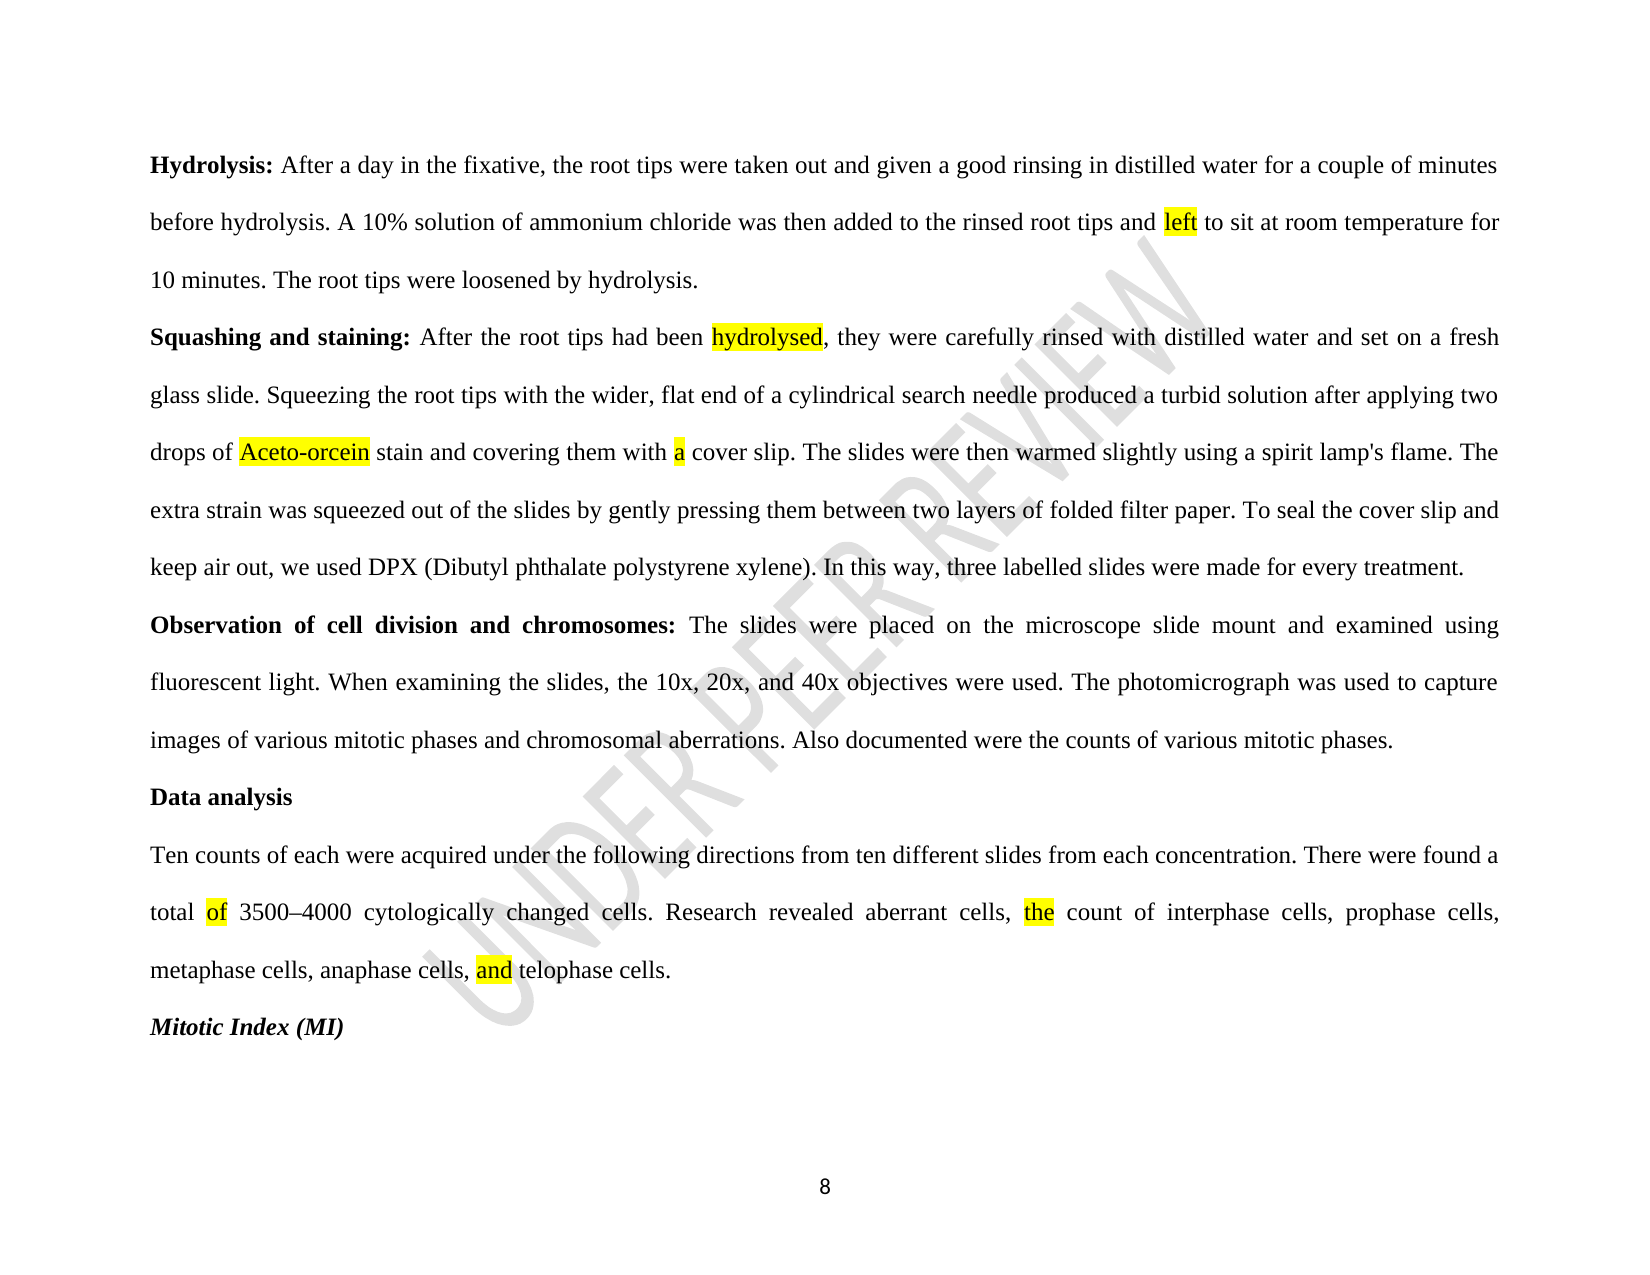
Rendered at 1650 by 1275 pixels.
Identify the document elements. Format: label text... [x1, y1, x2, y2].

text Data analysis [150, 782, 1500, 811]
text Squashing and staining: After the root tips had been hydrolysed, they were carefully rinsed with distilled water and set on a fresh glass slide. Squeezing the root tips with the wider, flat end of a cylindrical search needle produced a turbid solution after applying two drops of Aceto-orcein stain and covering them with a cover slip. The slides were then warmed slightly using a spirit lamp's flame. The extra strain was squeezed out of the slides by gently pressing them between two layers of folded filter paper. To seal the cover slip and keep air out, we used DPX (Dibutyl phthalate polystyrene xylene). In this way, three labelled slides were made for every treatment. [150, 322, 1500, 581]
text Mitotic Index (MI) [150, 1012, 1500, 1041]
text Hydrolysis: After a day in the fixative, the root tips were taken out and given a good rinsing in distilled water for a couple of minutes before hydrolysis. A 10% solution of ammonium chloride was then added to the rinsed root tips and left to sit at room temperature for 10 minutes. The root tips were loosened by hydrolysis. [150, 150, 1500, 294]
text Observation of cell division and chromosomes: The slides were placed on the microscope slide mount and examined using fluorescent light. When examining the slides, the 10x, 20x, and 40x objectives were used. The photomicrograph was used to capture images of various mitotic phases and chromosomal aberrations. Also documented were the counts of various mitotic phases. [150, 610, 1500, 754]
text Ten counts of each were acquired under the following directions from ten different slides from each concentration. There were found a total of 3500–4000 cytologically changed cells. Research revealed aberrant cells, the count of interphase cells, prophase cells, metaphase cells, anaphase cells, and telophase cells. [150, 840, 1500, 984]
